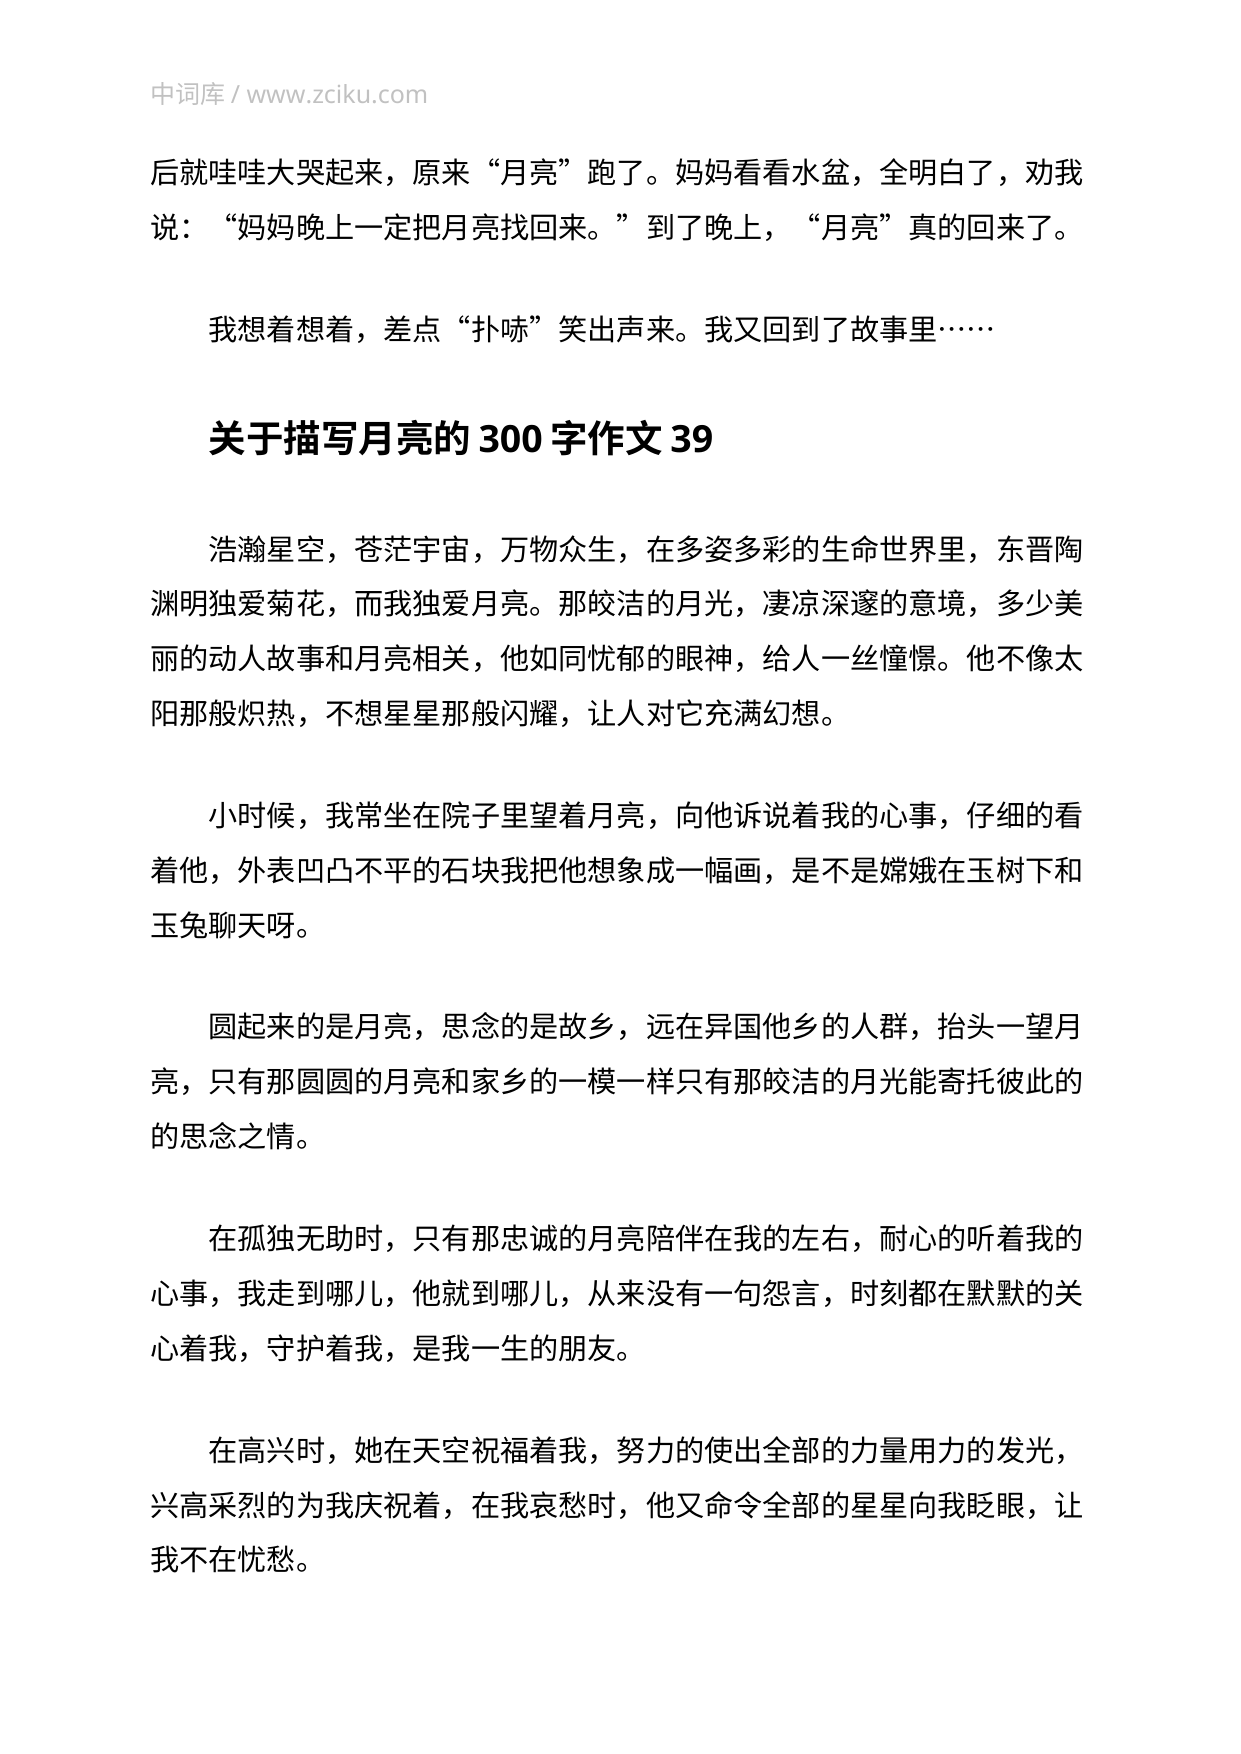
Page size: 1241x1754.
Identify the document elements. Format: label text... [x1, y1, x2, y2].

text 浩瀚星空，苍茫宇宙，万物众生，在多姿多彩的生命世界里，东晋陶渊明独爱菊花，而我独爱月亮。那皎洁的月光，凄凉深邃的意境，多少美丽的动人故事和月亮相关，他如同忧郁的眼神，给人一丝憧憬。他不像太阳那般炽热，不想星星那般闪耀，让人对它充满幻想。 [150, 526, 1090, 733]
text 小时候，我常坐在院子里望着月亮，向他诉说着我的心事，仔细的看着他，外表凹凸不平的石块我把他想象成一幅画，是不是嫦娥在玉树下和玉兔聊天呀。 [150, 792, 1090, 944]
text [150, 150, 1090, 247]
text 在高兴时，她在天空祝福着我，努力的使出全部的力量用力的发光，兴高采烈的为我庆祝着，在我哀愁时，他又命令全部的星星向我眨眼，让我不在忧愁。 [150, 1427, 1090, 1579]
text 在孤独无助时，只有那忠诚的月亮陪伴在我的左右，耐心的听着我的心事，我走到哪儿，他就到哪儿，从来没有一句怨言，时刻都在默默的关心着我，守护着我，是我一生的朋友。 [150, 1216, 1090, 1368]
text 关于描写月亮的300字作文39 [150, 408, 1090, 463]
text 我想着想着，差点“扑哧”笑出声来。我又回到了故事里…… [150, 307, 1090, 349]
text 圆起来的是月亮，思念的是故乡，远在异国他乡的人群，抬头一望月亮，只有那圆圆的月亮和家乡的一模一样只有那皎洁的月光能寄托彼此的的思念之情。 [150, 1004, 1090, 1156]
